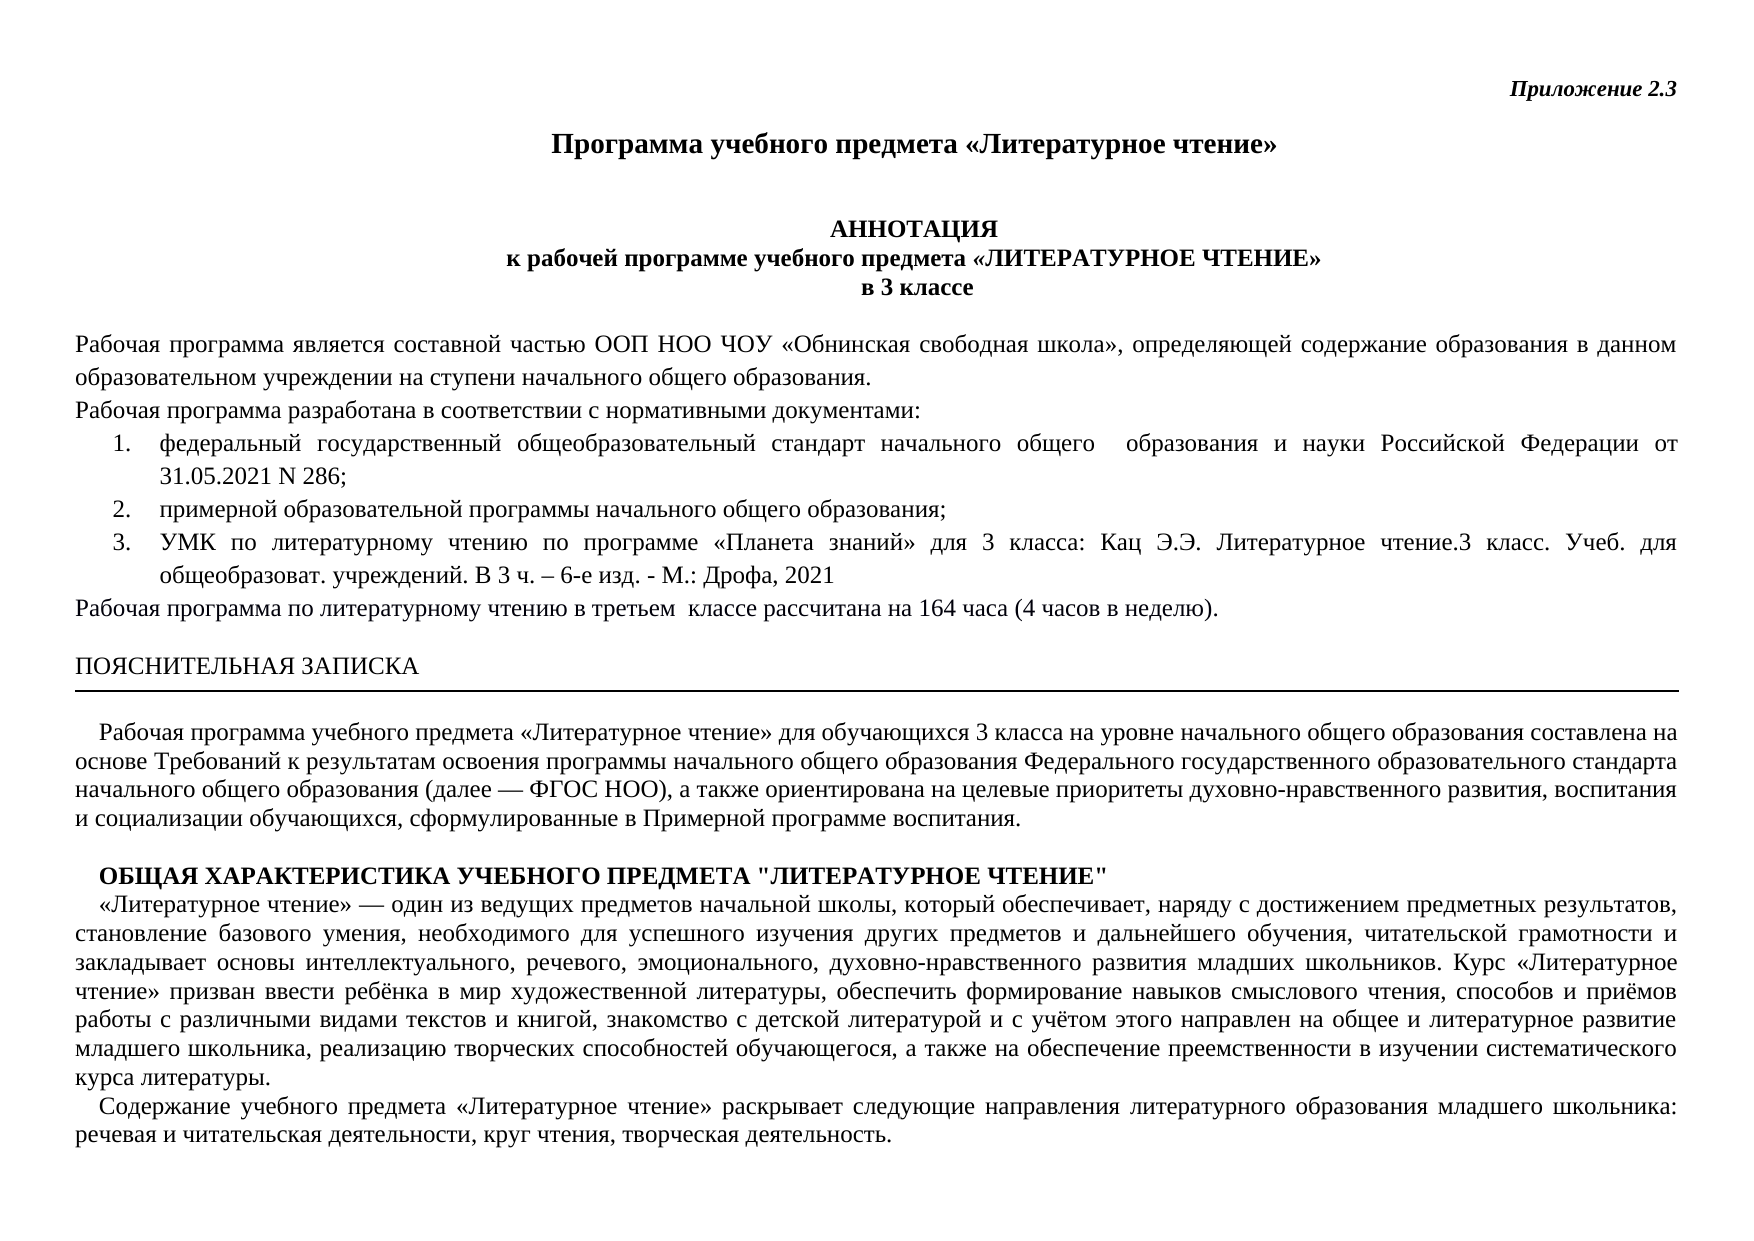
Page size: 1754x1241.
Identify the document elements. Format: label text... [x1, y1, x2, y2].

text Программа учебного предмета «Литературное чтение» [150, 126, 1679, 159]
text Рабочая программа учебного предмета «Литературное чтение» для обучающихся 3 класса на уровне начального общего образования составлена на основе Требований к результатам освоения программы начального общего образования Федерального государственного образовательного стандарта начального общего образования (далее — ФГОС НОО), а также ориентирована на целевые приоритеты духовно-нравственного развития, воспитания и социализации обучающихся, сформулированные в Примерной программе воспитания. [75, 717, 1679, 832]
text Рабочая программа является составной частью ООП НОО ЧОУ «Обнинская свободная школа», определяющей содержание образования в данном образовательном учреждении на ступени начального общего образования. [75, 329, 1679, 391]
list примерной образовательной программы начального общего образования; [112, 494, 1679, 523]
subtitle ПОЯСНИТЕЛЬНАЯ ЗАПИСКА [75, 651, 1679, 690]
list УМК по литературному чтению по программе «Планета знаний» для 3 класса: Кац Э.Э. Литературное чтение.3 класс. Учеб. для общеобразоват. учреждений. В 3 ч. – 6-е изд. - М.: Дрофа, 2021 [112, 527, 1679, 589]
text Приложение 2.3 [150, 75, 1679, 101]
text к рабочей программе учебного предмета «ЛИТЕРАТУРНОЕ ЧТЕНИЕ» [75, 243, 1679, 272]
text в 3 классе [75, 272, 1679, 300]
text АННОТАЦИЯ [75, 214, 1679, 243]
text Рабочая программа по литературному чтению в третьем классе рассчитана на 164 часа (4 часов в неделю). [75, 593, 1679, 622]
list федеральный государственный общеобразовательный стандарт начального общего образования и науки Российской Федерации от 31.05.2021 N 286; [112, 428, 1679, 490]
text Содержание учебного предмета «Литературное чтение» раскрывает следующие направления литературного образования младшего школьника: речевая и читательская деятельности, круг чтения, творческая деятельность. [75, 1091, 1679, 1148]
text ОБЩАЯ ХАРАКТЕРИСТИКА УЧЕБНОГО ПРЕДМЕТА "ЛИТЕРАТУРНОЕ ЧТЕНИЕ" [75, 861, 1679, 889]
text «Литературное чтение» — один из ведущих предметов начальной школы, который обеспечивает, наряду с достижением предметных результатов, становление базового умения, необходимого для успешного изучения других предметов и дальнейшего обучения, читательской грамотности и закладывает основы интеллектуального, речевого, эмоционального, духовно-нравственного развития младших школьников. Курс «Литературное чтение» призван ввести ребёнка в мир художественной литературы, обеспечить формирование навыков смыслового чтения, способов и приёмов работы с различными видами текстов и книгой, знакомство с детской литературой и с учётом этого направлен на общее и литературное развитие младшего школьника, реализацию творческих способностей обучающегося, а также на обеспечение преемственности в изучении систематического курса литературы. [75, 889, 1679, 1091]
text Рабочая программа разработана в соответствии с нормативными документами: [75, 395, 1679, 424]
